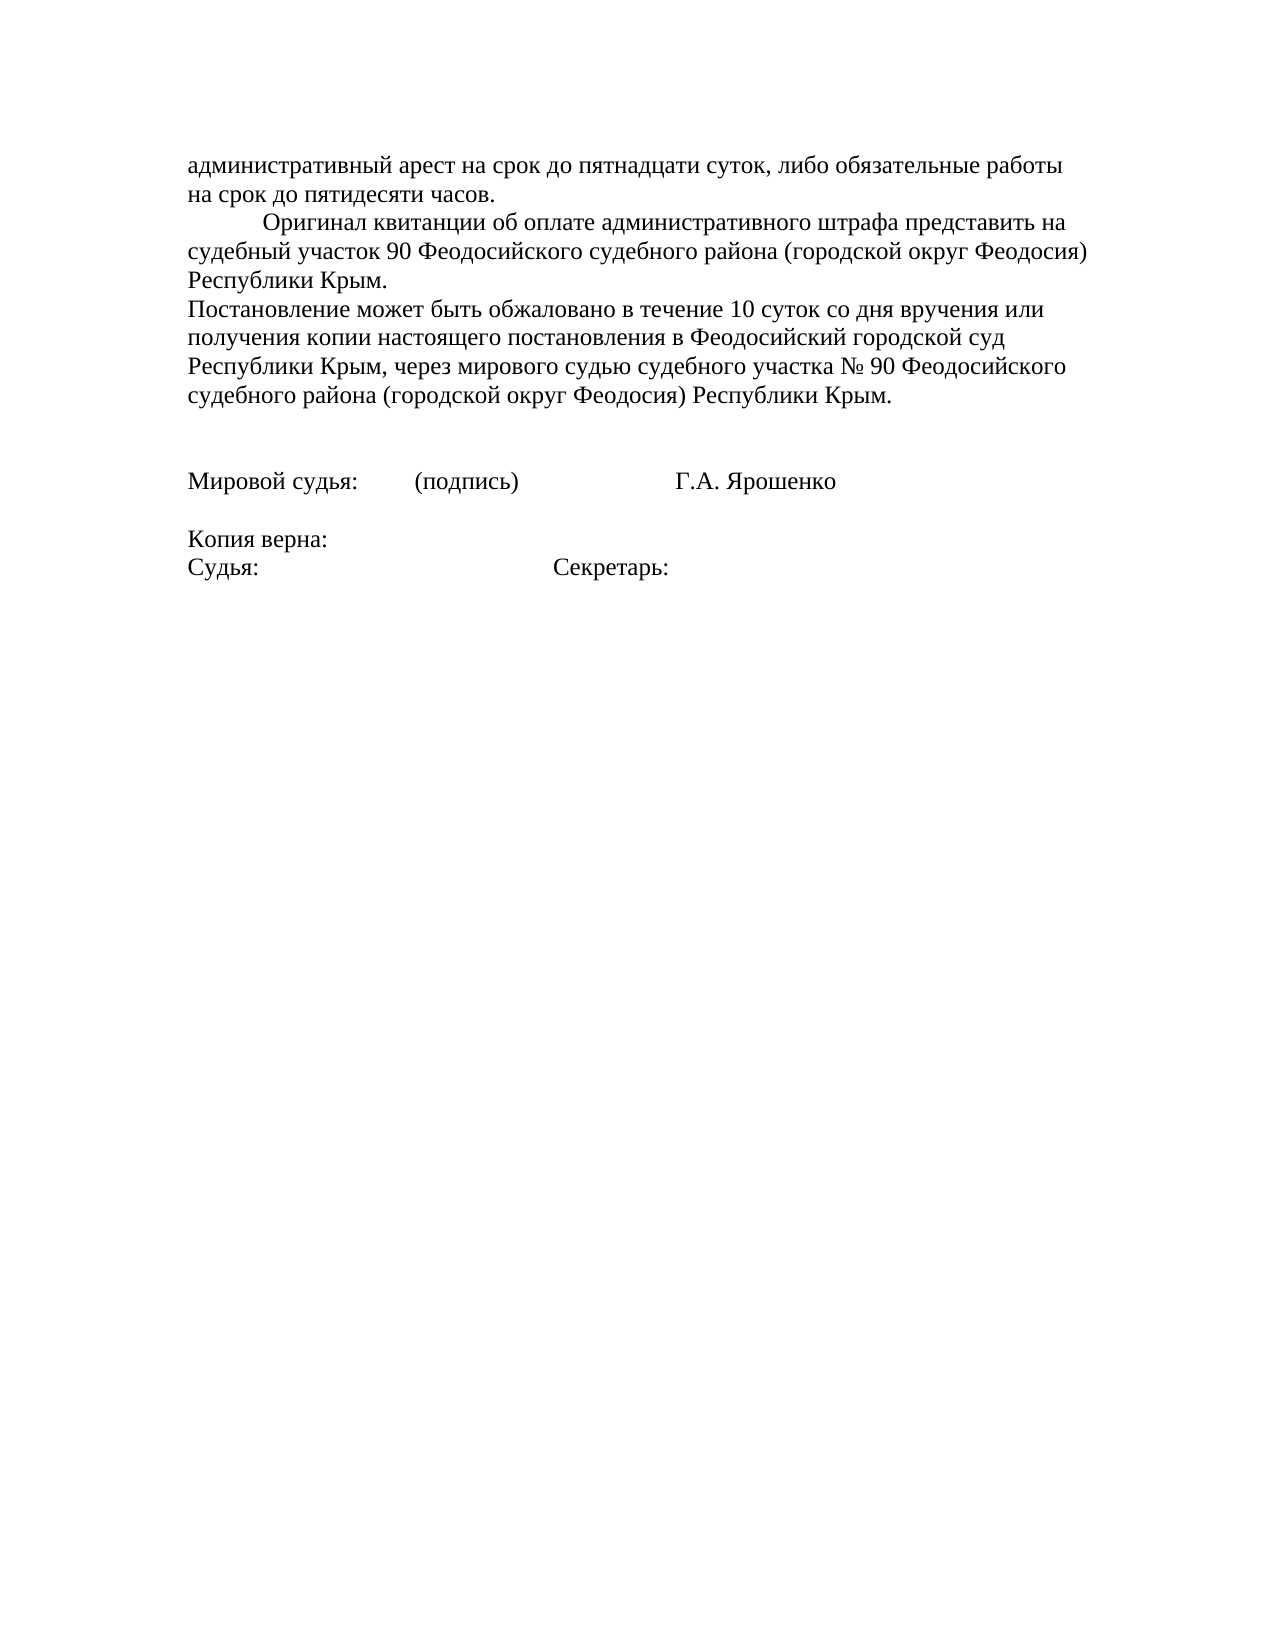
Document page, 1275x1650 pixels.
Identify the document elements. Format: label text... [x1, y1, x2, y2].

text Копия верна: [187, 524, 1087, 552]
text Постановление может быть обжаловано в течение 10 суток со дня вручения или получения копии настоящего постановления в Феодосийский городской суд Республики Крым, через мирового судью судебного участка № 90 Феодосийского судебного района (городской округ Феодосия) Республики Крым. [187, 294, 1087, 409]
text Оригинал квитанции об оплате административного штрафа представить на судебный участок 90 Феодосийского судебного района (городской округ Феодосия) Республики Крым. [187, 207, 1087, 294]
text Судья: Секретарь: [187, 552, 1087, 581]
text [187, 150, 1087, 207]
text Мировой судья: (подпись) Г.А. Ярошенко [187, 466, 1087, 495]
